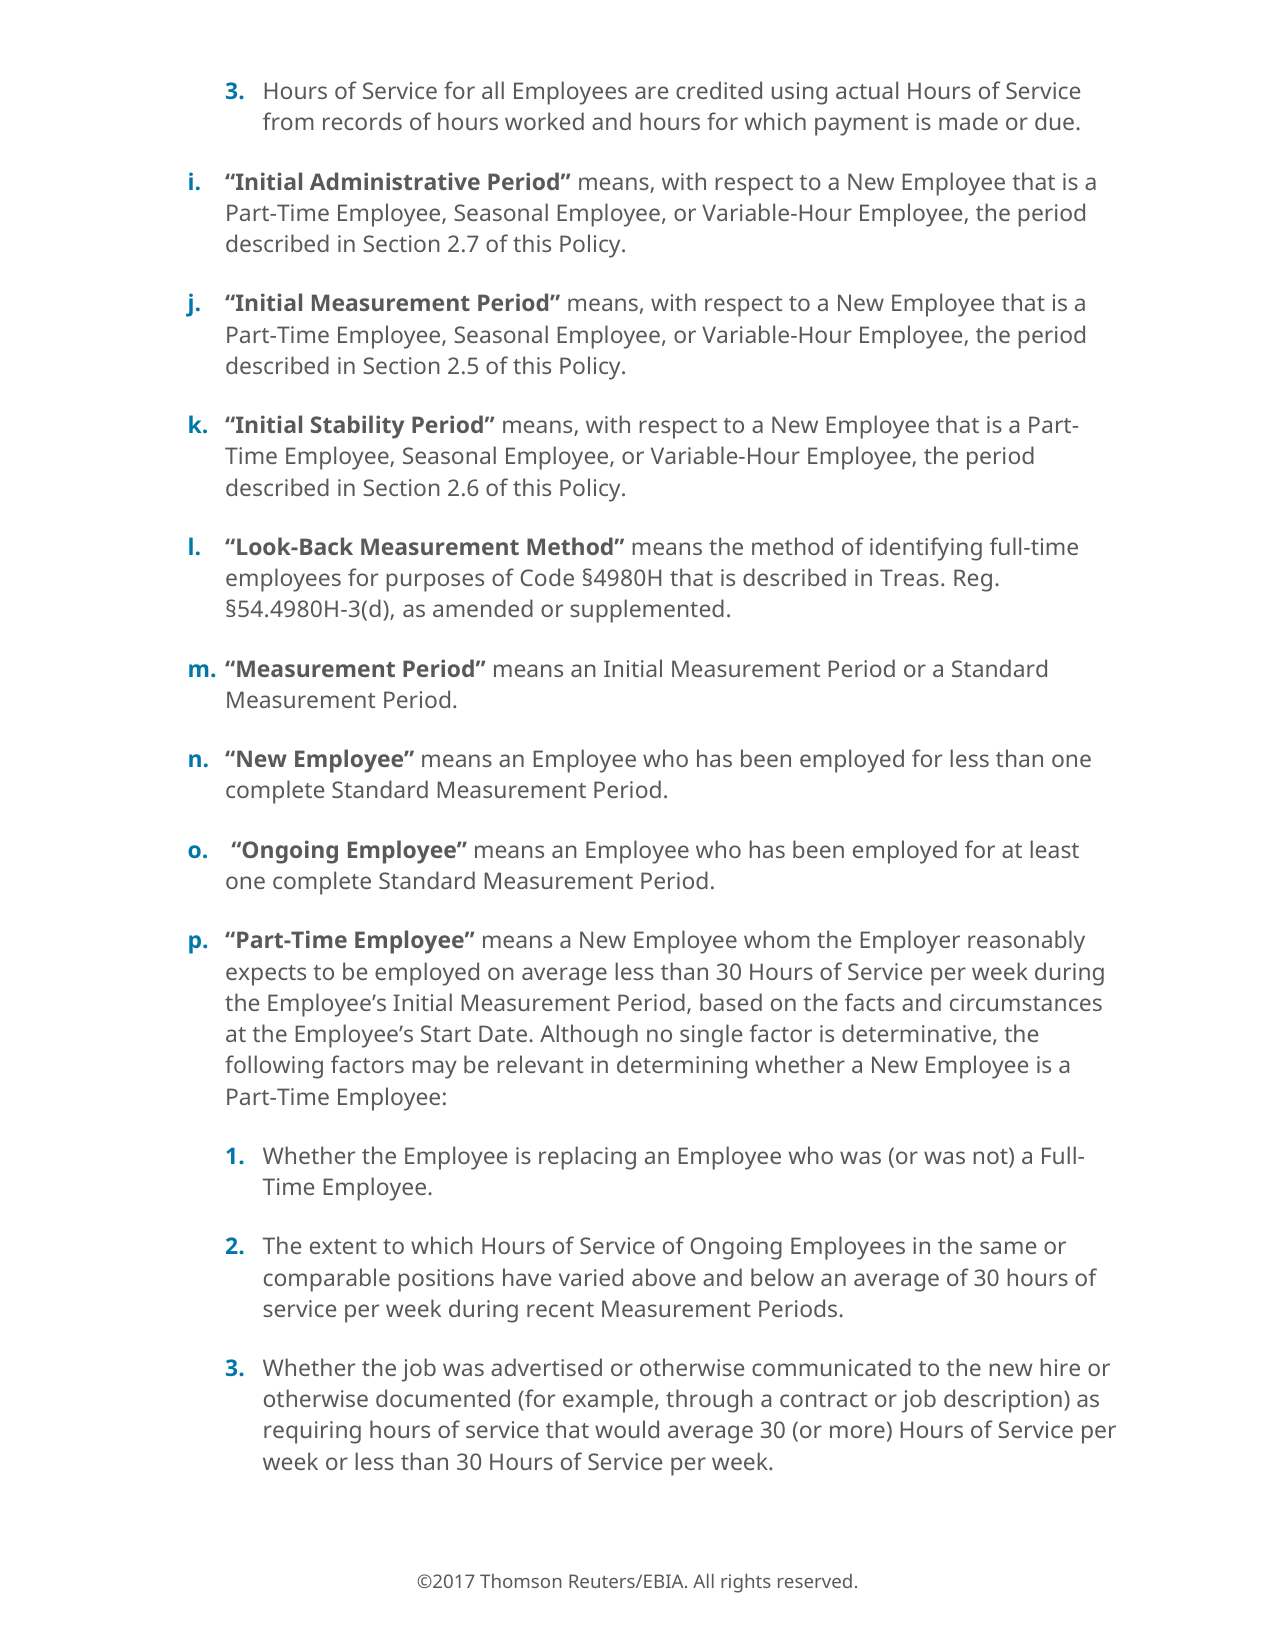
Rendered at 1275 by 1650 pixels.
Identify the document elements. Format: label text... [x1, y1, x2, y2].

list “Look-Back Measurement Method” means the method of identifying full-time employees for purposes of Code §4980H that is described in Treas. Reg. §54.4980H-3(d), as amended or supplemented. [187, 531, 1125, 653]
list “Part-Time Employee” means a New Employee whom the Employer reasonably expects to be employed on average less than 30 Hours of Service per week during the Employee’s Initial Measurement Period, based on the facts and circumstances at the Employee’s Start Date. Although no single factor is determinative, the following factors may be relevant in determining whether a New Employee is a Part-Time Employee: [187, 924, 1125, 1140]
list Whether the job was advertised or otherwise communicated to the new hire or otherwise documented (for example, through a contract or job description) as requiring hours of service that would average 30 (or more) Hours of Service per week or less than 30 Hours of Service per week. [225, 1352, 1125, 1477]
list “New Employee” means an Employee who has been employed for less than one complete Standard Measurement Period. [187, 743, 1125, 834]
list Hours of Service for all Employees are credited using actual Hours of Service from records of hours worked and hours for which payment is made or due. [225, 75, 1125, 166]
list “Ongoing Employee” means an Employee who has been employed for at least one complete Standard Measurement Period. [187, 834, 1125, 924]
list The extent to which Hours of Service of Ongoing Employees in the same or comparable positions have varied above and below an average of 30 hours of service per week during recent Measurement Periods. [225, 1230, 1125, 1352]
list “Initial Administrative Period” means, with respect to a New Employee that is a Part-Time Employee, Seasonal Employee, or Variable-Hour Employee, the period described in Section 2.7 of this Policy. [187, 166, 1125, 287]
list “Initial Stability Period” means, with respect to a New Employee that is a Part-Time Employee, Seasonal Employee, or Variable-Hour Employee, the period described in Section 2.6 of this Policy. [187, 409, 1125, 531]
list “Initial Measurement Period” means, with respect to a New Employee that is a Part-Time Employee, Seasonal Employee, or Variable-Hour Employee, the period described in Section 2.5 of this Policy. [187, 287, 1125, 409]
list “Measurement Period” means an Initial Measurement Period or a Standard Measurement Period. [187, 653, 1125, 743]
list Whether the Employee is replacing an Employee who was (or was not) a Full-Time Employee. [225, 1140, 1125, 1230]
